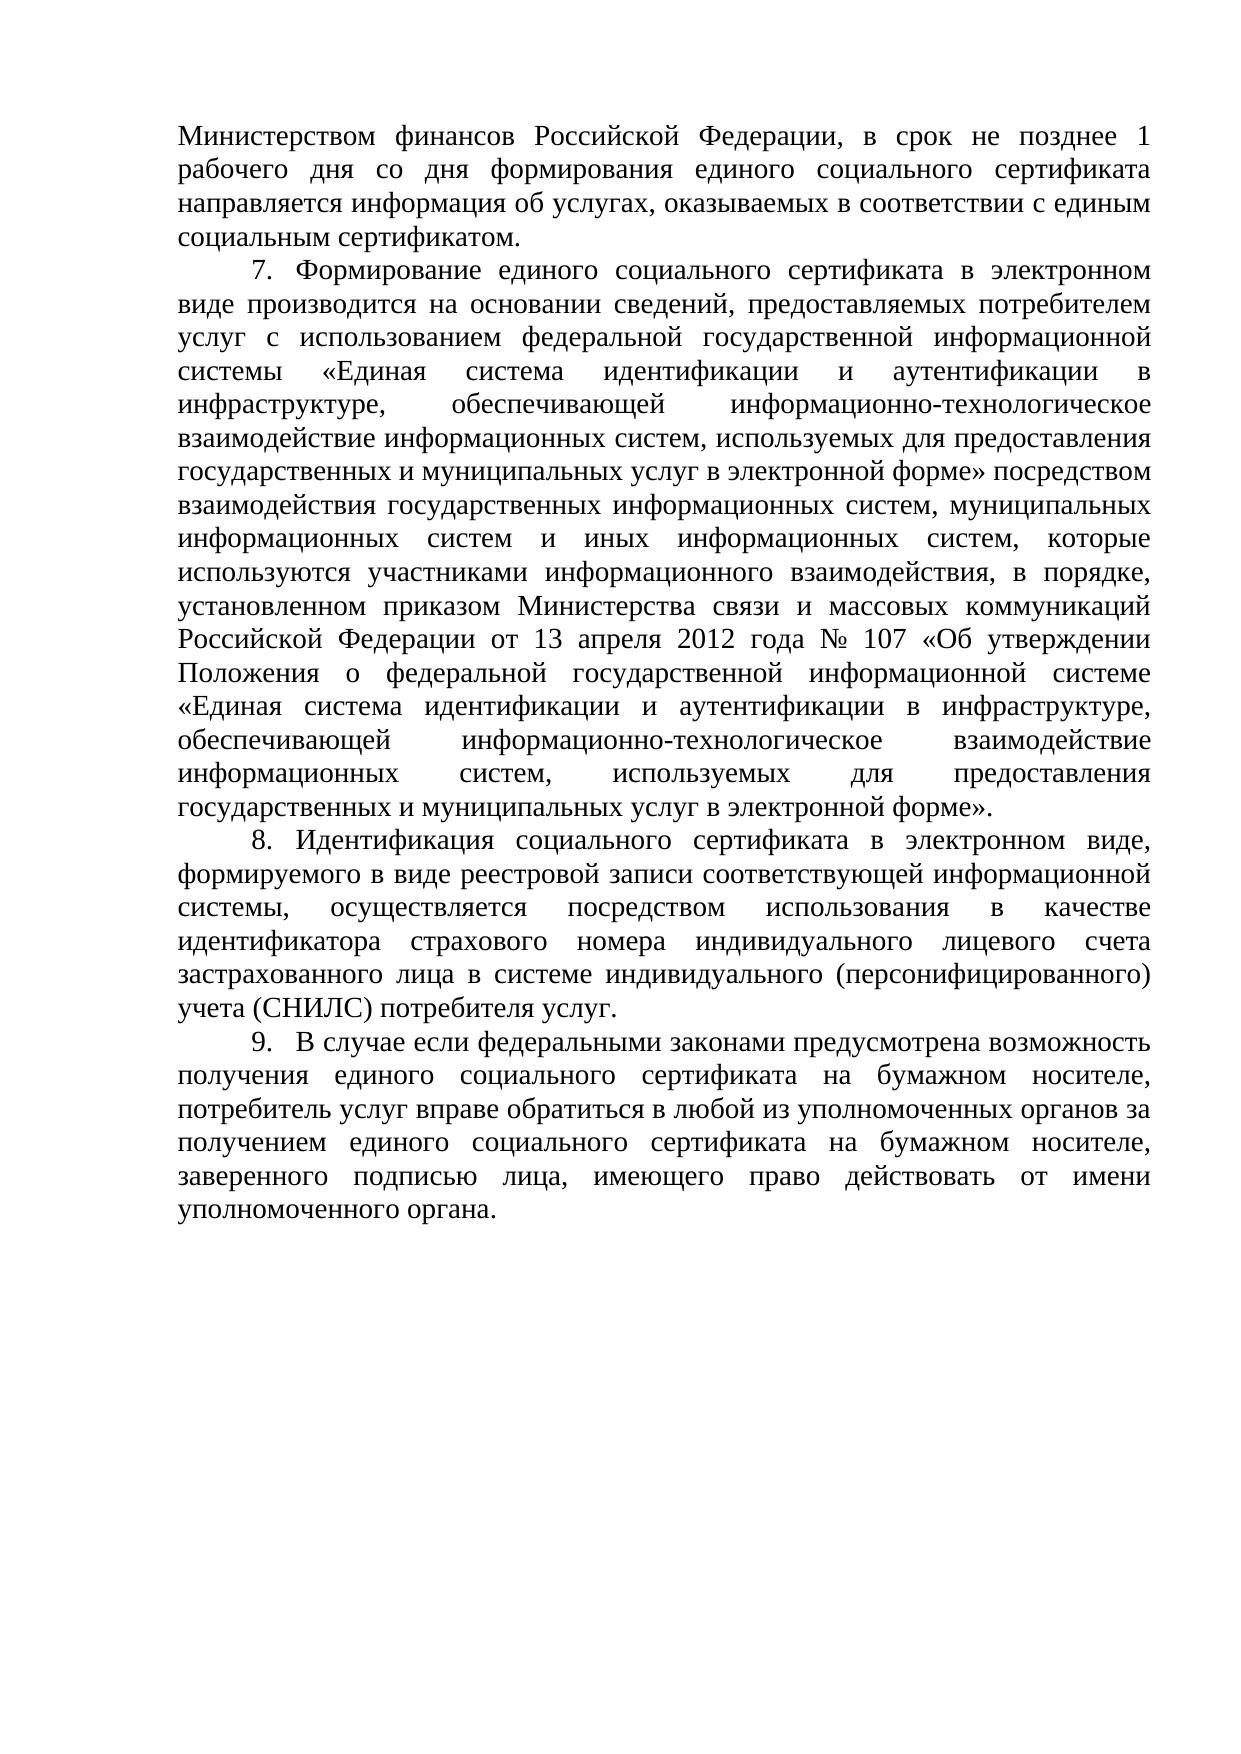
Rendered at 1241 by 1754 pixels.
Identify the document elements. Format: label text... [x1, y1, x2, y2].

list Идентификация социального сертификата в электронном виде, формируемого в виде реестровой записи соответствующей информационной системы, осуществляется посредством использования в качестве идентификатора страхового номера индивидуального лицевого счета застрахованного лица в системе индивидуального (персонифицированного) учета (СНИЛС) потребителя услуг. [177, 822, 1152, 1024]
list В случае если федеральными законами предусмотрена возможность получения единого социального сертификата на бумажном носителе, потребитель услуг вправе обратиться в любой из уполномоченных органов за получением единого социального сертификата на бумажном носителе, заверенного подписью лица, имеющего право действовать от имени уполномоченного органа. [177, 1024, 1152, 1225]
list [177, 118, 1152, 252]
list Формирование единого социального сертификата в электронном виде производится на основании сведений, предоставляемых потребителем услуг с использованием федеральной государственной информационной системы «Единая система идентификации и аутентификации в инфраструктуре, обеспечивающей информационно-технологическое взаимодействие информационных систем, используемых для предоставления государственных и муниципальных услуг в электронной форме» посредством взаимодействия государственных информационных систем, муниципальных информационных систем и иных информационных систем, которые используются участниками информационного взаимодействия, в порядке, установленном приказом Министерства связи и массовых коммуникаций Российской Федерации от 13 апреля 2012 года № 107 «Об утверждении Положения о федеральной государственной информационной системе «Единая система идентификации и аутентификации в инфраструктуре, обеспечивающей информационно-технологическое взаимодействие информационных систем, используемых для предоставления государственных и муниципальных услуг в электронной форме». [177, 252, 1152, 822]
